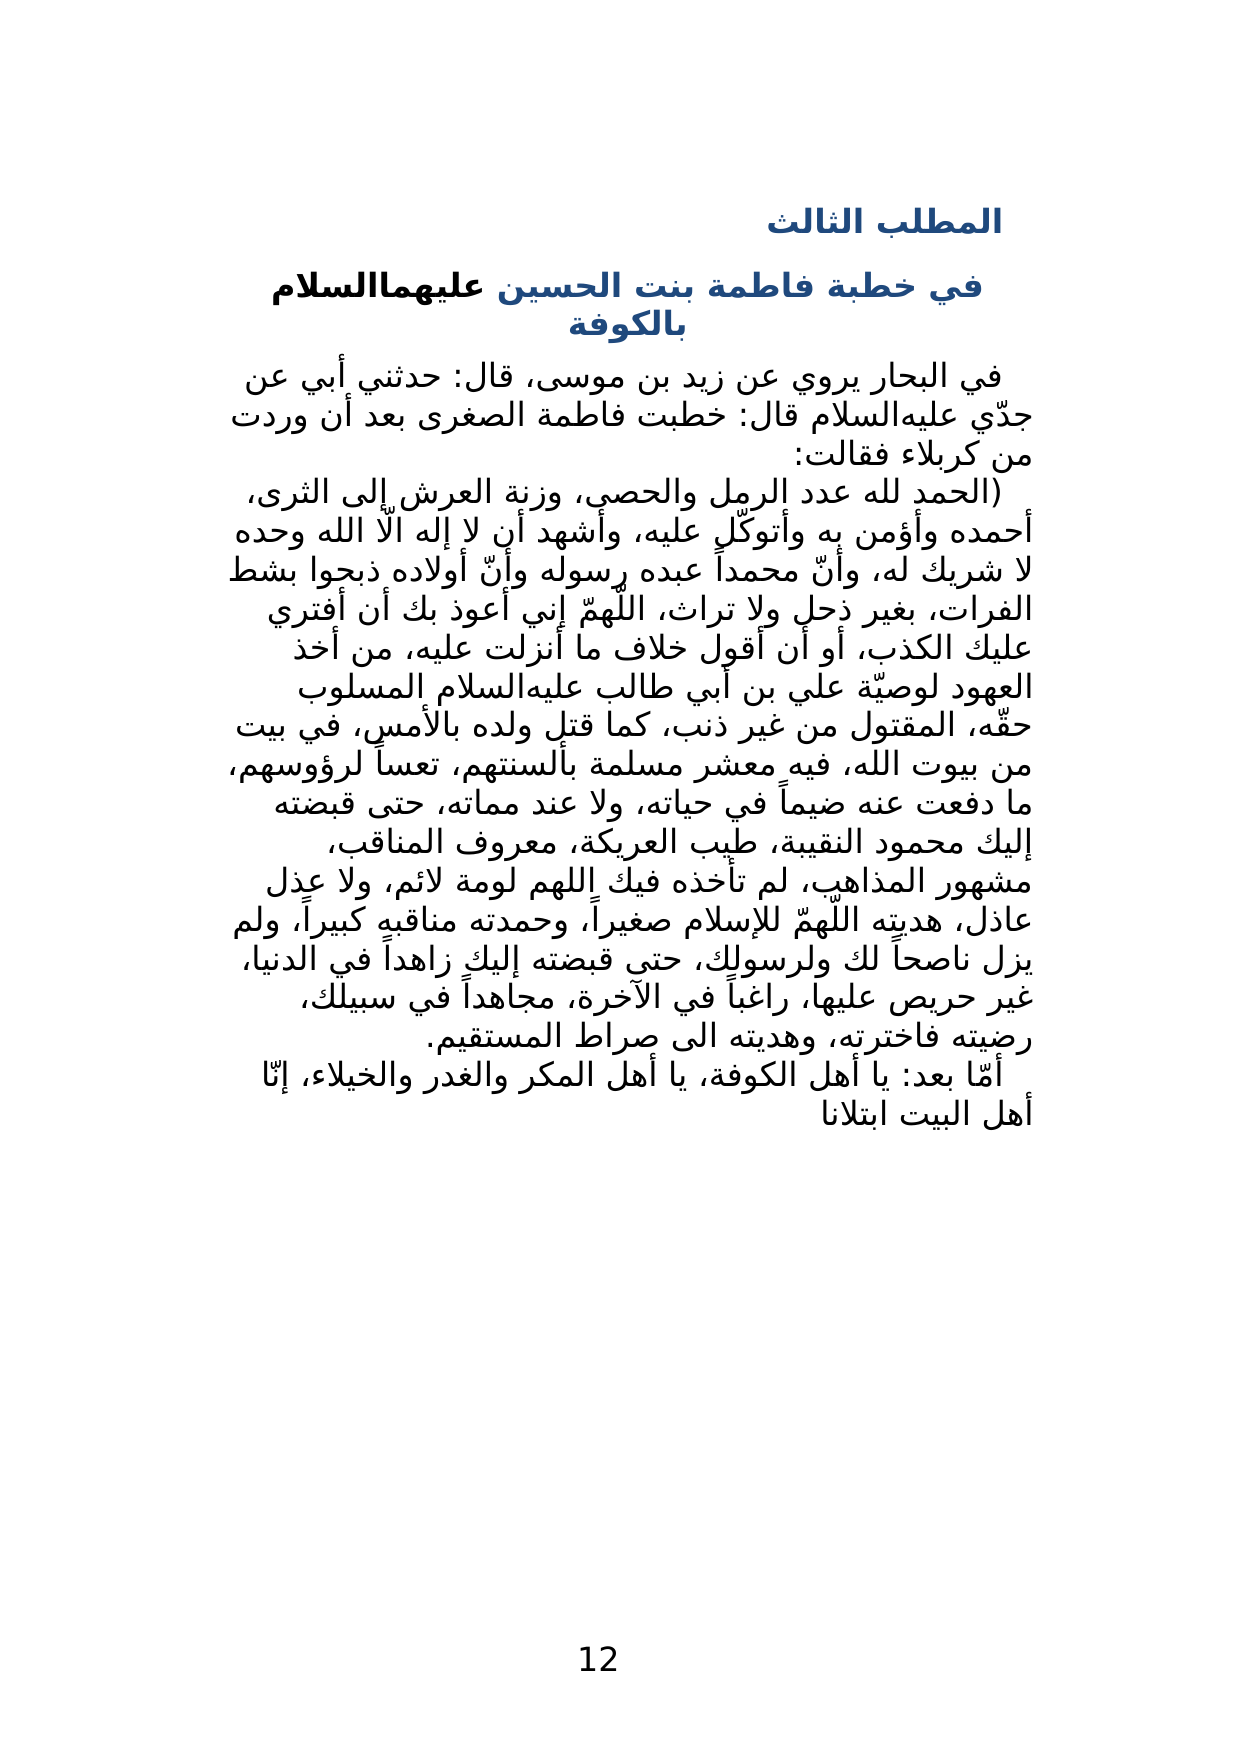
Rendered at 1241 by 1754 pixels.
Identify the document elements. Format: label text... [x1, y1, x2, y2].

subtitle المطلب الثالث [222, 202, 1033, 241]
text (الحمد لله عدد الرمل والحصى، وزنة العرش إلى الثرى، أحمده وأؤمن به وأتوكّل عليه، وأشهد أن لا إله الّا الله وحده لا شريك له، وأنّ محمداً عبده رسوله وأنّ أولاده ذبحوا بشط الفرات، بغير ذحل ولا تراث، اللّهمّ إني أعوذ بك أن أفتري عليك الكذب، أو أن أقول خلاف ما أنزلت عليه، من أخذ العهود لوصيّة علي بن أبي طالب عليه‌السلام المسلوب حقّه، المقتول من غير ذنب، كما قتل ولده بالأمس، في بيت من بيوت الله، فيه معشر مسلمة بألسنتهم، تعساً لرؤوسهم، ما دفعت عنه ضيماً في حياته، ولا عند مماته، حتى قبضته إليك محمود النقيبة، طيب العريكة، معروف المناقب، مشهور المذاهب، لم تأخذه فيك اللهم لومة لائم، ولا عذل عاذل، هديته اللّهمّ للإسلام صغيراً، وحمدته مناقبه كبيراً، ولم يزل ناصحاً لك ولرسولك، حتى قبضته إليك زاهداً في الدنيا، غير حريص عليها، راغباً في الآخرة، مجاهداً في سبيلك، رضيته فاخترته، وهديته الى صراط المستقيم. [222, 473, 1033, 1056]
subtitle في خطبة فاطمة بنت الحسين عليهما‌السلام بالكوفة [222, 266, 1033, 344]
text أمّا بعد: يا أهل الكوفة، يا أهل المكر والغدر والخيلاء، إنّا أهل البيت ابتلانا [222, 1056, 1033, 1133]
text في البحار يروي عن زيد بن موسى، قال: حدثني أبي عن جدّي عليه‌السلام قال: خطبت فاطمة الصغرى بعد أن وردت من كربلاء فقالت: [222, 356, 1033, 473]
